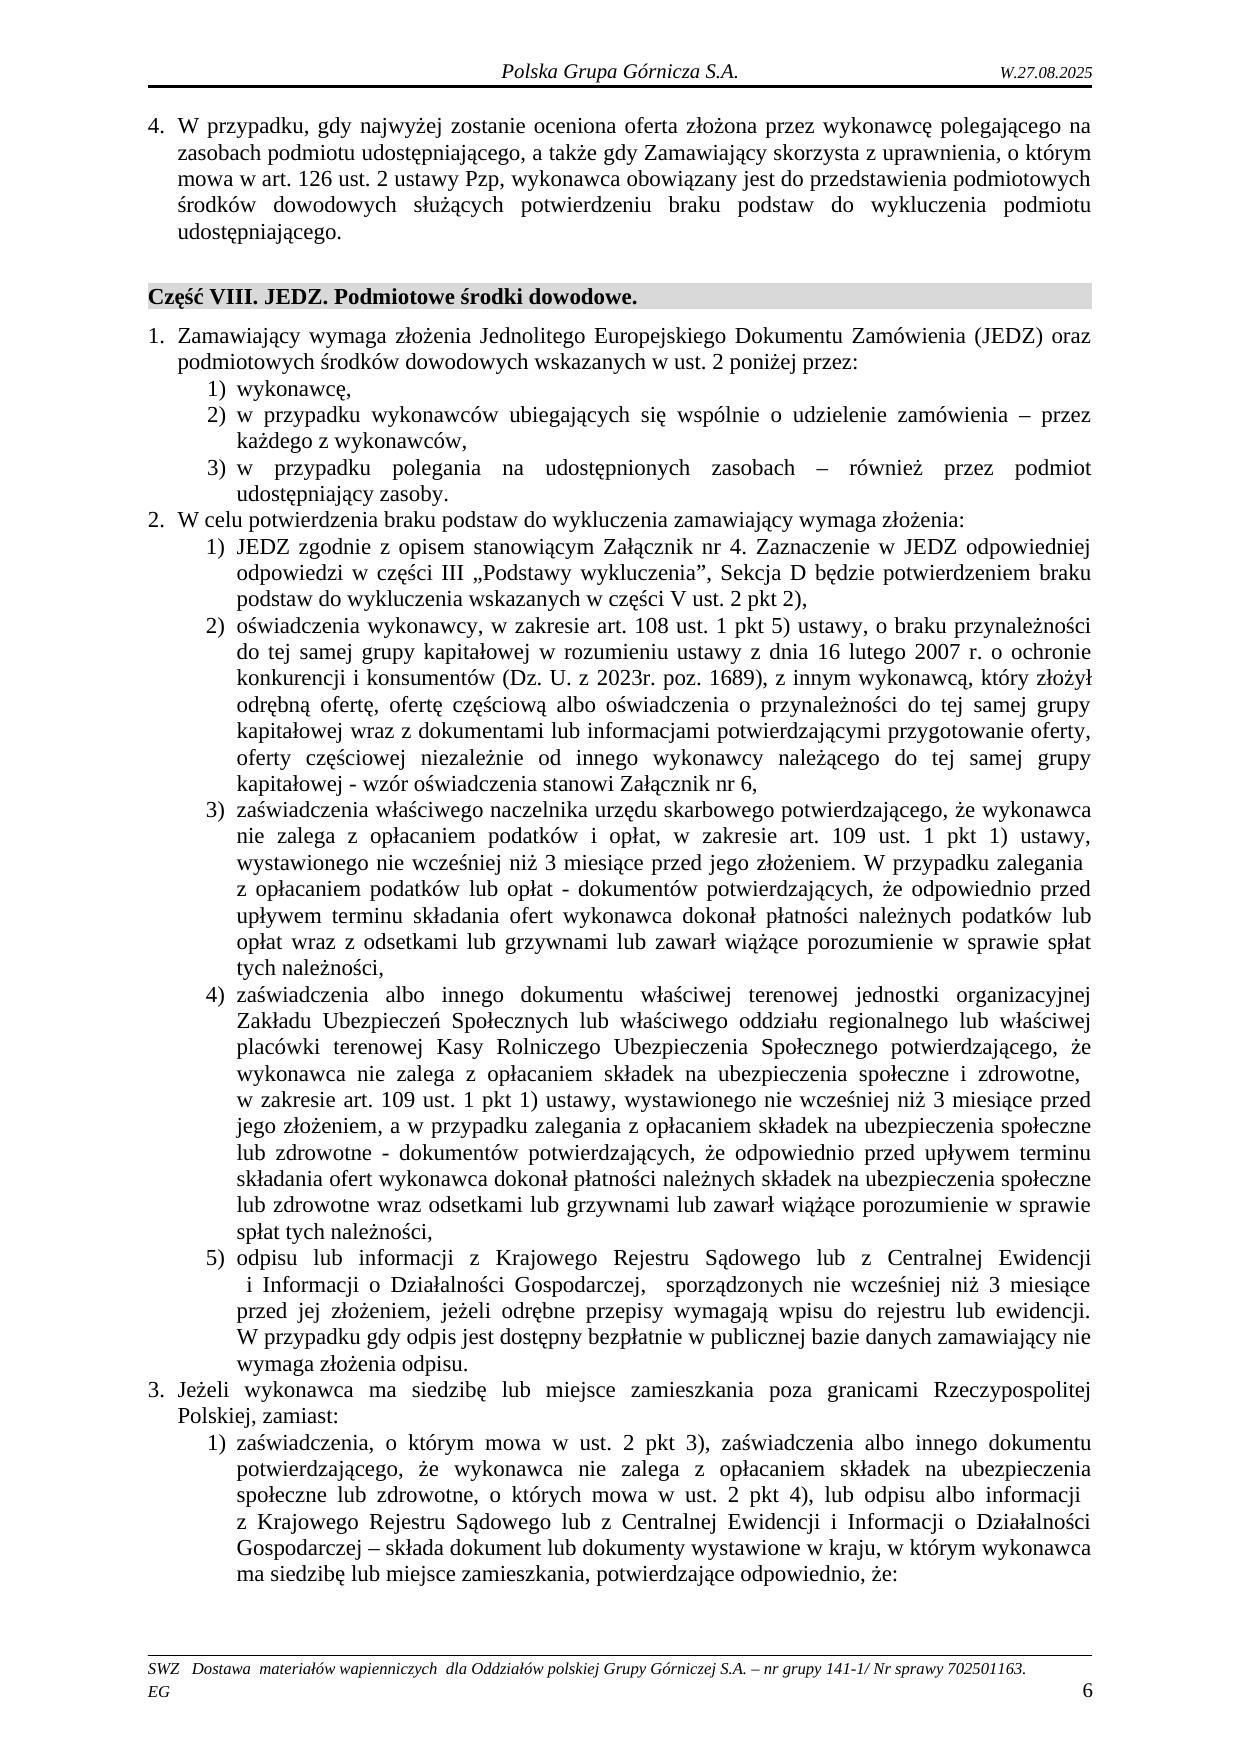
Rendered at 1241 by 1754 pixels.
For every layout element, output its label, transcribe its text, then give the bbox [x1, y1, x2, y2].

list Jeżeli wykonawca ma siedzibę lub miejsce zamieszkania poza granicami Rzeczypospolitej Polskiej, zamiast: [148, 1376, 1092, 1429]
list zaświadczenia właściwego naczelnika urzędu skarbowego potwierdzającego, że wykonawca nie zalega z opłacaniem podatków i opłat, w zakresie art. 109 ust. 1 pkt 1) ustawy, wystawionego nie wcześniej niż 3 miesiące przed jego złożeniem. W przypadku zalegania z opłacaniem podatków lub opłat - dokumentów potwierdzających, że odpowiednio przed upływem terminu składania ofert wykonawca dokonał płatności należnych podatków lub opłat wraz z odsetkami lub grzywnami lub zawarł wiążące porozumienie w sprawie spłat tych należności, [206, 796, 1092, 981]
list W celu potwierdzenia braku podstaw do wykluczenia zamawiający wymaga złożenia: [148, 506, 1092, 533]
list Zamawiający wymaga złożenia Jednolitego Europejskiego Dokumentu Zamówienia (JEDZ) oraz podmiotowych środków dowodowych wskazanych w ust. 2 poniżej przez: [148, 322, 1092, 374]
list zaświadczenia, o którym mowa w ust. 2 pkt 3), zaświadczenia albo innego dokumentu potwierdzającego, że wykonawca nie zalega z opłacaniem składek na ubezpieczenia społeczne lub zdrowotne, o których mowa w ust. 2 pkt 4), lub odpisu albo informacji z Krajowego Rejestru Sądowego lub z Centralnej Ewidencji i Informacji o Działalności Gospodarczej – składa dokument lub dokumenty wystawione w kraju, w którym wykonawca ma siedzibę lub miejsce zamieszkania, potwierdzające odpowiednio, że: [207, 1429, 1092, 1587]
list oświadczenia wykonawcy, w zakresie art. 108 ust. 1 pkt 5) ustawy, o braku przynależności do tej samej grupy kapitałowej w rozumieniu ustawy z dnia 16 lutego 2007 r. o ochronie konkurencji i konsumentów (Dz. U. z 2023r. poz. 1689), z innym wykonawcą, który złożył odrębną ofertę, ofertę częściową albo oświadczenia o przynależności do tej samej grupy kapitałowej wraz z dokumentami lub informacjami potwierdzającymi przygotowanie oferty, oferty częściowej niezależnie od innego wykonawcy należącego do tej samej grupy kapitałowej - wzór oświadczenia stanowi Załącznik nr 6, [206, 612, 1092, 796]
list zaświadczenia albo innego dokumentu właściwej terenowej jednostki organizacyjnej Zakładu Ubezpieczeń Społecznych lub właściwego oddziału regionalnego lub właściwej placówki terenowej Kasy Rolniczego Ubezpieczenia Społecznego potwierdzającego, że wykonawca nie zalega z opłacaniem składek na ubezpieczenia społeczne i zdrowotne, w zakresie art. 109 ust. 1 pkt 1) ustawy, wystawionego nie wcześniej niż 3 miesiące przed jego złożeniem, a w przypadku zalegania z opłacaniem składek na ubezpieczenia społeczne lub zdrowotne - dokumentów potwierdzających, że odpowiednio przed upływem terminu składania ofert wykonawca dokonał płatności należnych składek na ubezpieczenia społeczne lub zdrowotne wraz odsetkami lub grzywnami lub zawarł wiążące porozumienie w sprawie spłat tych należności, [206, 981, 1092, 1244]
list W przypadku, gdy najwyżej zostanie oceniona oferta złożona przez wykonawcę polegającego na zasobach podmiotu udostępniającego, a także gdy Zamawiający skorzysta z uprawnienia, o którym mowa w art. 126 ust. 2 ustawy Pzp, wykonawca obowiązany jest do przedstawienia podmiotowych środków dowodowych służących potwierdzeniu braku podstaw do wykluczenia podmiotu udostępniającego. [148, 112, 1092, 244]
list wykonawcę, [207, 374, 1092, 401]
list w przypadku polegania na udostępnionych zasobach – również przez podmiot udostępniający zasoby. [207, 454, 1092, 506]
subtitle Część VIII. JEDZ. Podmiotowe środki dowodowe. [148, 283, 1092, 309]
list w przypadku wykonawców ubiegających się wspólnie o udzielenie zamówienia – przez każdego z wykonawców, [207, 401, 1092, 454]
list JEDZ zgodnie z opisem stanowiącym Załącznik nr 4. Zaznaczenie w JEDZ odpowiedniej odpowiedzi w części III „Podstawy wykluczenia”, Sekcja D będzie potwierdzeniem braku podstaw do wykluczenia wskazanych w części V ust. 2 pkt 2), [206, 533, 1092, 612]
list odpisu lub informacji z Krajowego Rejestru Sądowego lub z Centralnej Ewidencji i Informacji o Działalności Gospodarczej, sporządzonych nie wcześniej niż 3 miesiące przed jej złożeniem, jeżeli odrębne przepisy wymagają wpisu do rejestru lub ewidencji. W przypadku gdy odpis jest dostępny bezpłatnie w publicznej bazie danych zamawiający nie wymaga złożenia odpisu. [206, 1244, 1092, 1376]
